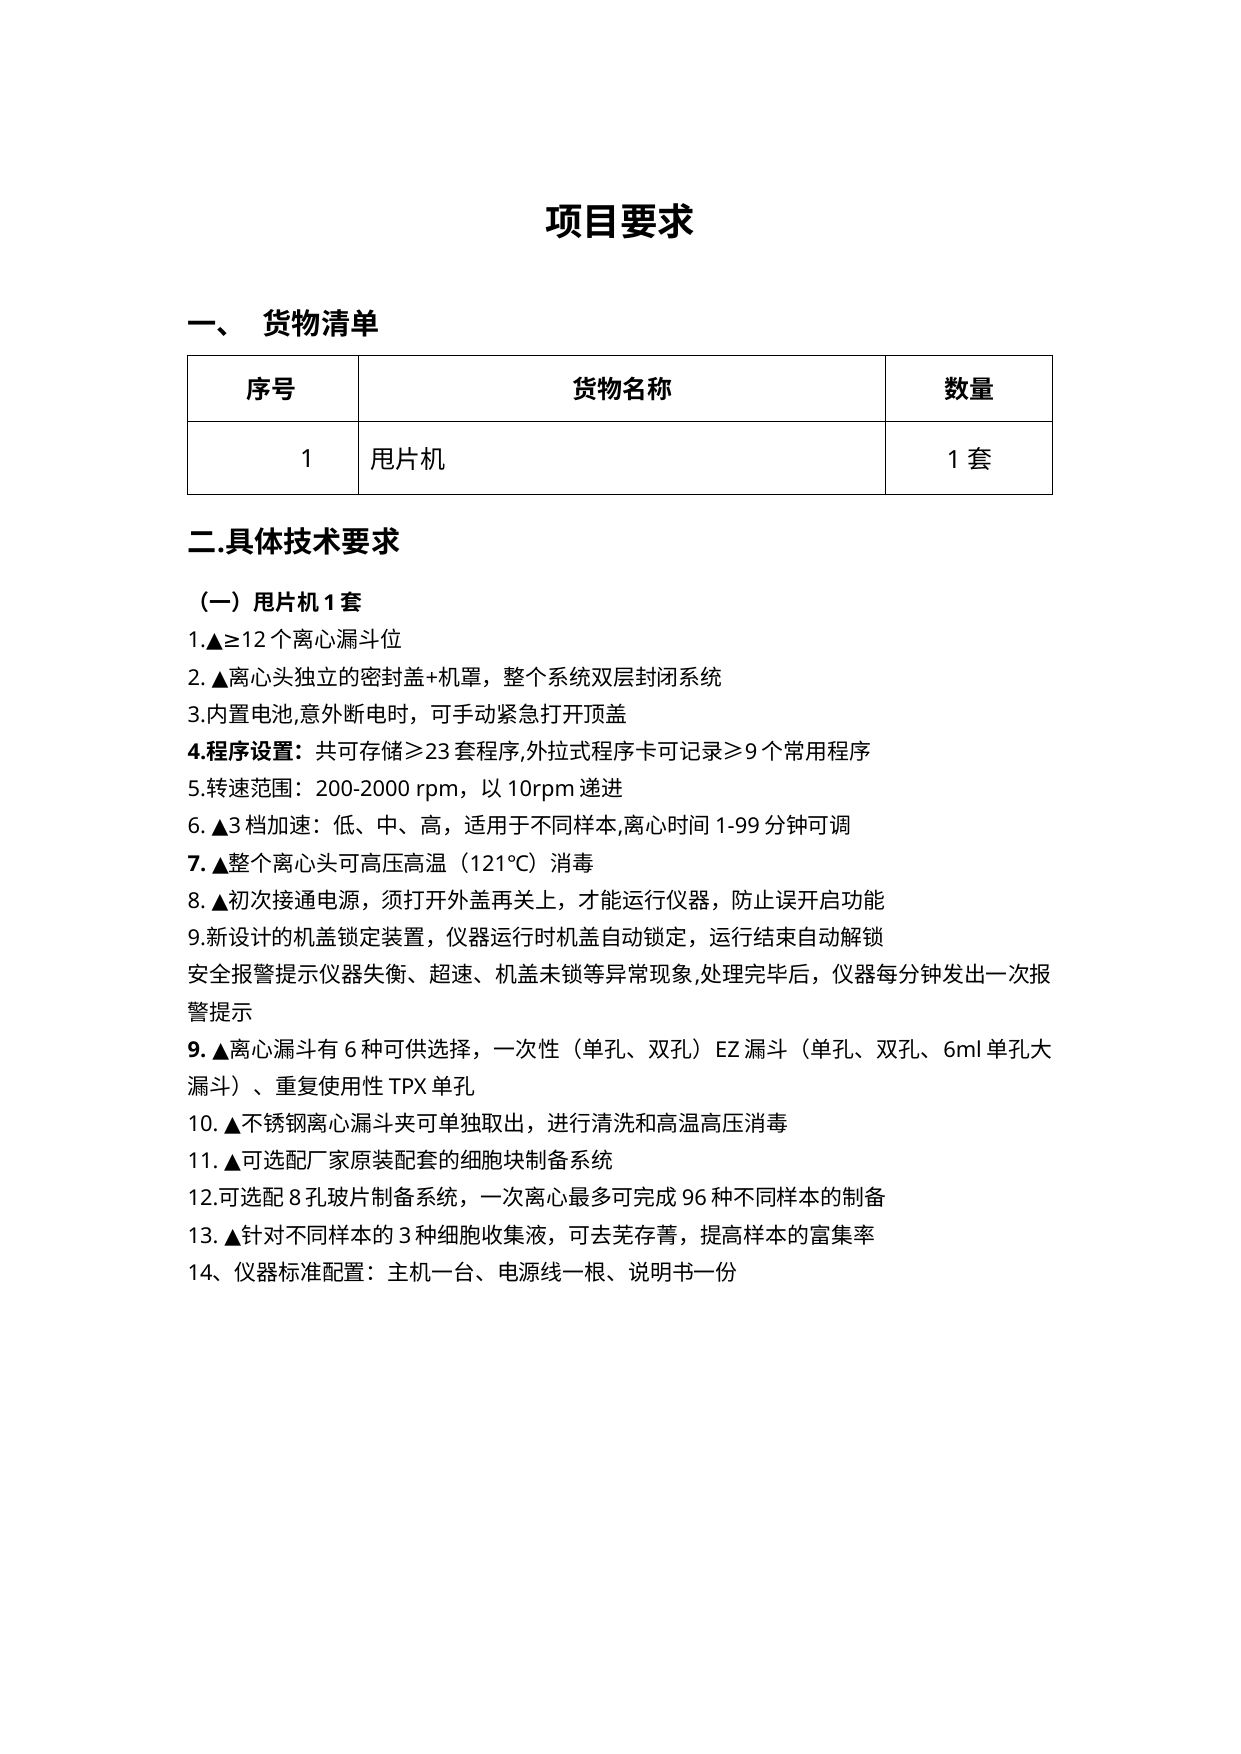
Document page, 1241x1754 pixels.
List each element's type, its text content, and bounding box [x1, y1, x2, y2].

table_header 序号 [188, 356, 358, 421]
text 2. ▲离心头独立的密封盖+机罩，整个系统双层封闭系统 [187, 659, 1053, 692]
text （一）甩片机1套 [187, 585, 1053, 617]
text 9. ▲离心漏斗有6种可供选择，一次性（单孔、双孔）EZ漏斗（单孔、双孔、6ml单孔大漏斗）、重复使用性TPX单孔 [187, 1031, 1053, 1101]
table_cell 1 套 [886, 422, 1052, 494]
table_header 数量 [886, 356, 1052, 421]
text 7. ▲整个离心头可高压高温（121℃）消毒 [187, 845, 1053, 878]
text 4.程序设置：共可存储≥23套程序,外拉式程序卡可记录≥9个常用程序 [187, 734, 1053, 766]
text 11. ▲可选配厂家原装配套的细胞块制备系统 [187, 1143, 1053, 1175]
text 安全报警提示仪器失衡、超速、机盖未锁等异常现象,处理完毕后，仪器每分钟发出一次报警提示 [187, 957, 1053, 1027]
text 12.可选配8孔玻片制备系统，一次离心最多可完成96种不同样本的制备 [187, 1180, 1053, 1213]
text 13. ▲针对不同样本的3种细胞收集液，可去芜存菁，提高样本的富集率 [187, 1217, 1053, 1250]
text 6. ▲3档加速：低、中、高，适用于不同样本,离心时间1-99分钟可调 [187, 808, 1053, 841]
table_header 货物名称 [359, 356, 885, 421]
text 项目要求 [187, 187, 1053, 252]
text 8. ▲初次接通电源，须打开外盖再关上，才能运行仪器，防止误开启功能 [187, 882, 1053, 915]
table_cell [188, 422, 358, 494]
text 1.▲≥12个离心漏斗位 [187, 622, 1053, 654]
list 货物清单 [187, 289, 1053, 354]
table_cell 甩片机 [359, 422, 885, 494]
text 10. ▲不锈钢离心漏斗夹可单独取出，进行清洗和高温高压消毒 [187, 1106, 1053, 1138]
text 3.内置电池,意外断电时，可手动紧急打开顶盖 [187, 696, 1053, 729]
text 5.转速范围：200-2000 rpm，以10rpm递进 [187, 771, 1053, 803]
list 具体技术要求 [187, 507, 1053, 572]
text 14、仪器标准配置：主机一台、电源线一根、说明书一份 [187, 1254, 1053, 1287]
text 9.新设计的机盖锁定装置，仪器运行时机盖自动锁定，运行结束自动解锁 [187, 919, 1053, 952]
